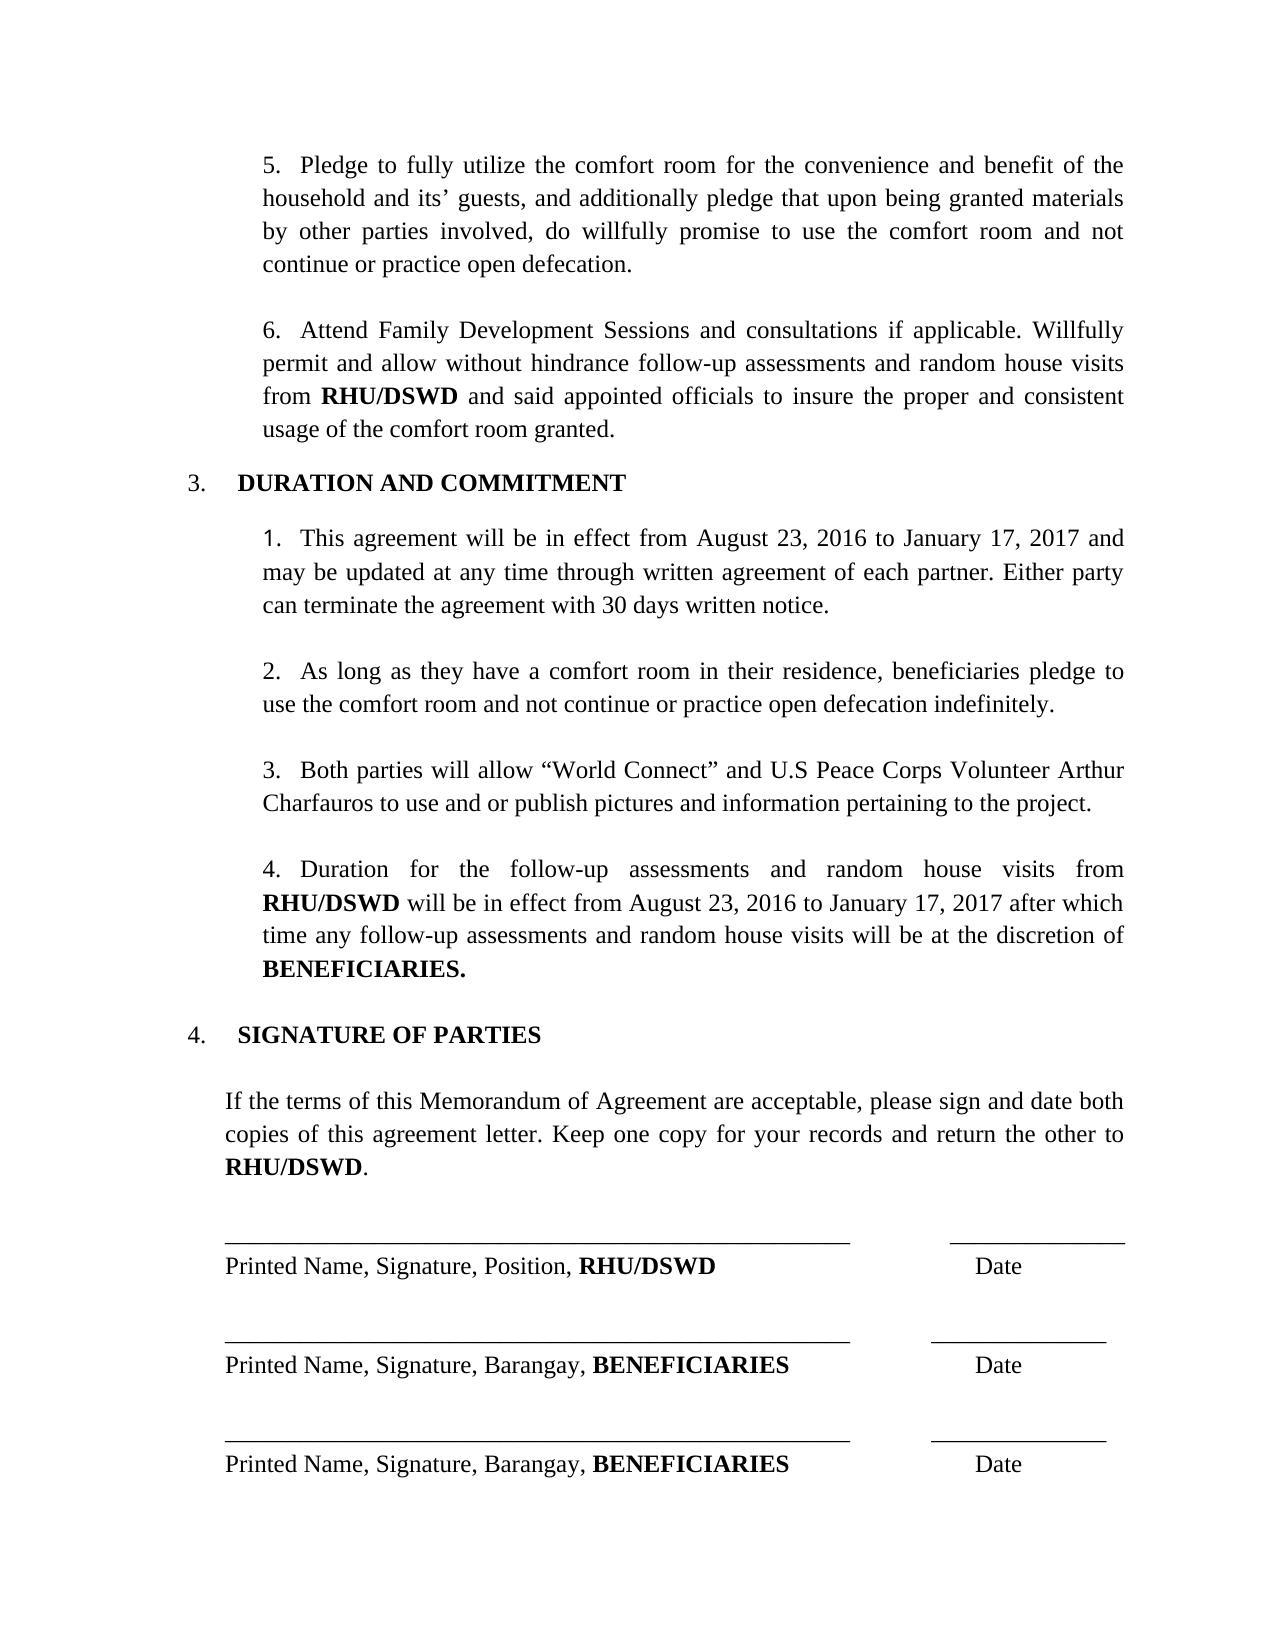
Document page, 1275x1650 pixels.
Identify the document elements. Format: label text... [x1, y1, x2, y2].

list 6. Attend Family Development Sessions and consultations if applicable. Willfully permit and allow without hindrance follow-up assessments and random house visits from RHU/DSWD and said appointed officials to insure the proper and consistent usage of the comfort room granted. [262, 282, 1125, 443]
list 2. As long as they have a comfort room in their residence, beneficiaries pledge to use the comfort room and not continue or practice open defecation indefinitely. [262, 623, 1125, 718]
list SIGNATURE OF PARTIES [187, 1020, 1125, 1048]
list 3. Both parties will allow “World Connect” and U.S Peace Corps Volunteer Arthur Charfauros to use and or publish pictures and information pertaining to the project. [262, 722, 1125, 817]
list 5. Pledge to fully utilize the comfort room for the convenience and benefit of the household and its’ guests, and additionally pledge that upon being granted materials by other parties involved, do willfully promise to use the comfort room and not continue or practice open defecation. [262, 150, 1125, 278]
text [225, 1416, 1125, 1478]
text 3. DURATION AND COMMITMENT [150, 468, 1125, 497]
text If the terms of this Memorandum of Agreement are acceptable, please sign and date both copies of this agreement letter. Keep one copy for your records and return the other to RHU/DSWD. __________________________________________________ ______________ Printed Name, Signature, Position, RHU/DSWD Date [150, 1053, 1125, 1279]
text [225, 1284, 1125, 1379]
list 4. Duration for the follow-up assessments and random house visits from RHU/DSWD will be in effect from August 23, 2016 to January 17, 2017 after which time any follow-up assessments and random house visits will be at the discretion of BENEFICIARIES. [262, 822, 1125, 982]
text 1. This agreement will be in effect from August 23, 2016 to January 17, 2017 and may be updated at any time through written agreement of each partner. Either party can terminate the agreement with 30 days written notice. [262, 522, 1125, 619]
